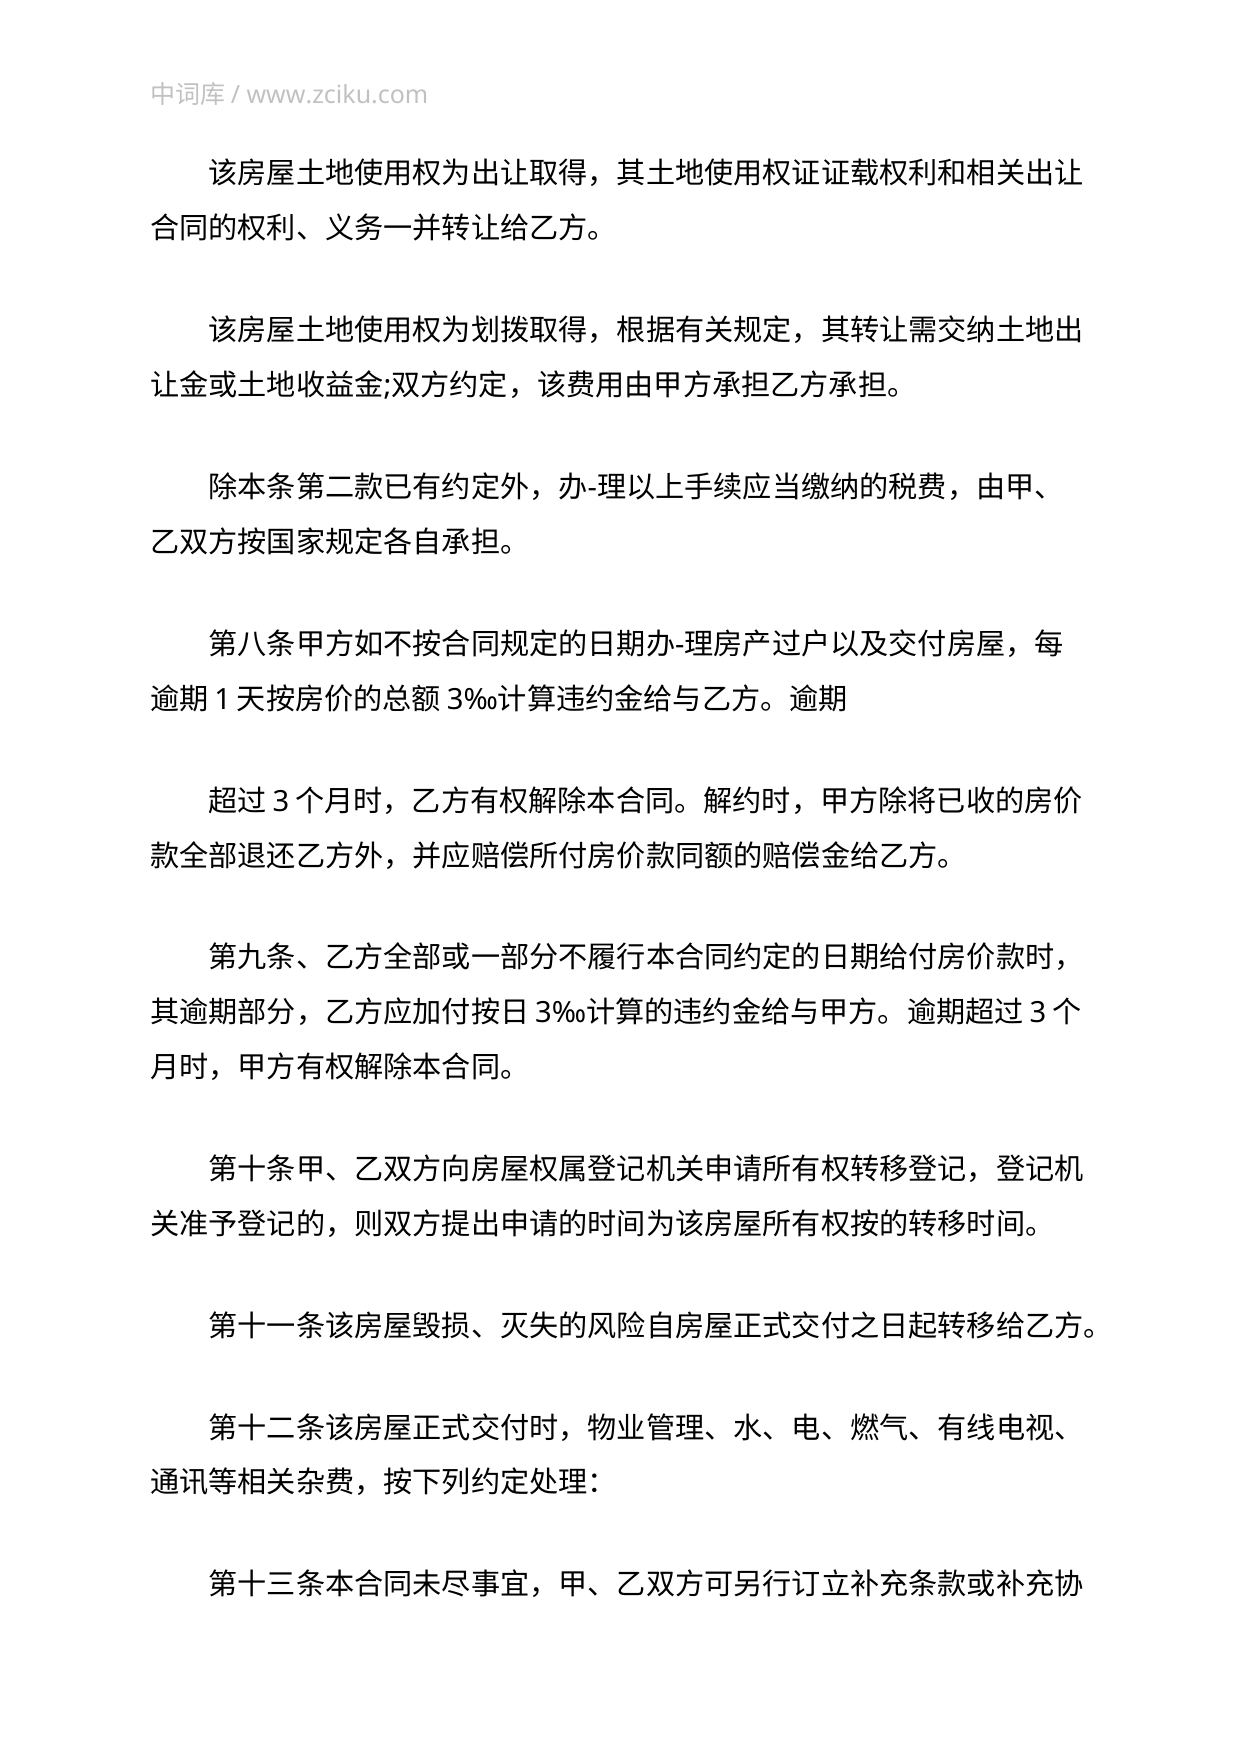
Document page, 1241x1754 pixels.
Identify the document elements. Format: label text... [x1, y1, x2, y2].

text 该房屋土地使用权为划拨取得，根据有关规定，其转让需交纳土地出让金或土地收益金;双方约定，该费用由甲方承担乙方承担。 [150, 307, 1090, 404]
text 第九条、乙方全部或一部分不履行本合同约定的日期给付房价款时，其逾期部分，乙方应加付按日3‰计算的违约金给与甲方。逾期超过3个月时，甲方有权解除本合同。 [150, 934, 1090, 1086]
text 除本条第二款已有约定外，办-理以上手续应当缴纳的税费，由甲、乙双方按国家规定各自承担。 [150, 463, 1090, 561]
text 第十一条该房屋毁损、灭失的风险自房屋正式交付之日起转移给乙方。 [150, 1302, 1090, 1345]
text 第八条甲方如不按合同规定的日期办-理房产过户以及交付房屋，每逾期1天按房价的总额3‰计算违约金给与乙方。逾期 [150, 620, 1090, 718]
text 第十条甲、乙双方向房屋权属登记机关申请所有权转移登记，登记机关准予登记的，则双方提出申请的时间为该房屋所有权按的转移时间。 [150, 1146, 1090, 1243]
text 该房屋土地使用权为出让取得，其土地使用权证证载权利和相关出让合同的权利、义务一并转让给乙方。 [150, 150, 1090, 247]
text 超过3个月时，乙方有权解除本合同。解约时，甲方除将已收的房价款全部退还乙方外，并应赔偿所付房价款同额的赔偿金给乙方。 [150, 777, 1090, 874]
text 第十二条该房屋正式交付时，物业管理、水、电、燃气、有线电视、通讯等相关杂费，按下列约定处理： [150, 1404, 1090, 1501]
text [150, 1561, 1090, 1603]
